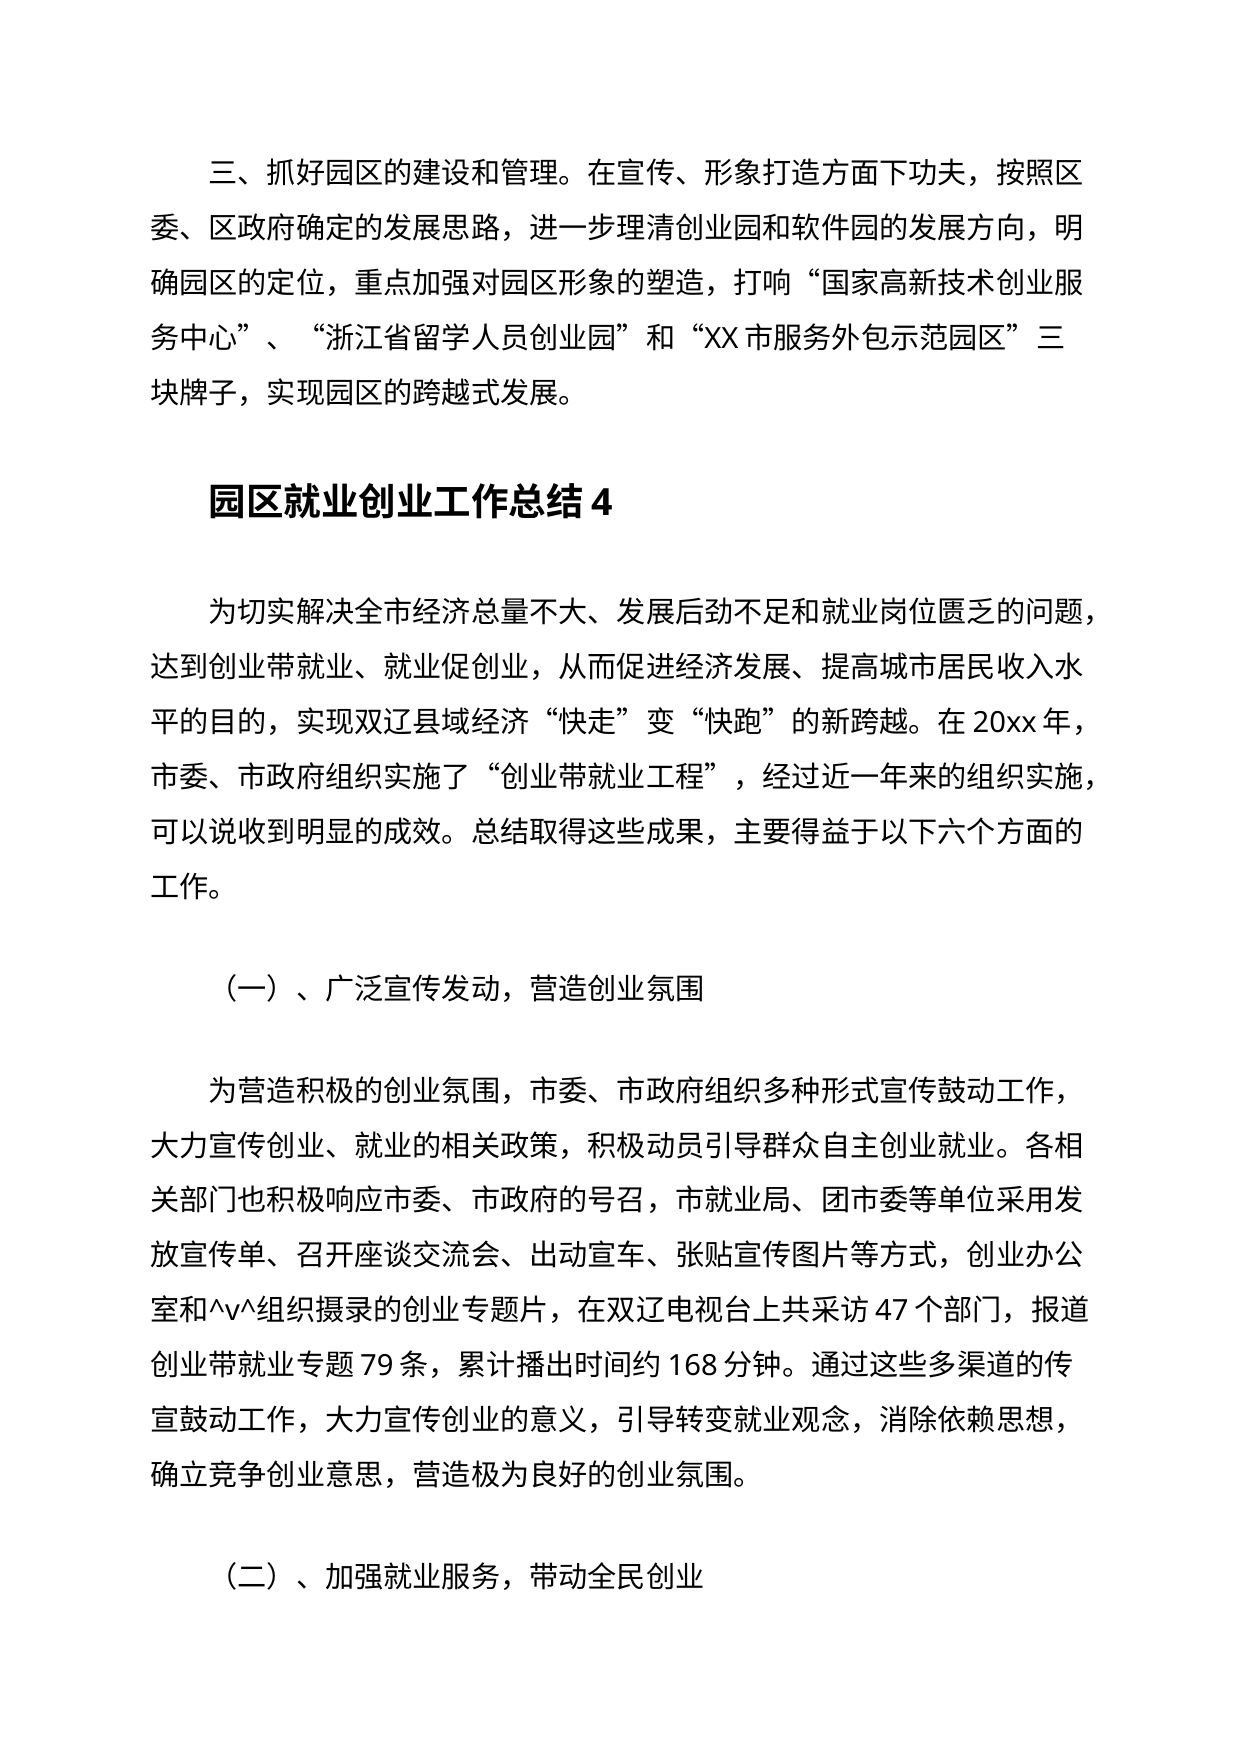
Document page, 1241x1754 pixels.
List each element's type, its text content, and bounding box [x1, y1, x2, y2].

text 为切实解决全市经济总量不大、发展后劲不足和就业岗位匮乏的问题，达到创业带就业、就业促创业，从而促进经济发展、提高城市居民收入水平的目的，实现双辽县域经济“快走”变“快跑”的新跨越。在20xx年，市委、市政府组织实施了“创业带就业工程”，经过近一年来的组织实施，可以说收到明显的成效。总结取得这些成果，主要得益于以下六个方面的工作。 [150, 589, 1090, 906]
text （一）、广泛宣传发动，营造创业氛围 [150, 965, 1090, 1008]
text 三、抓好园区的建设和管理。在宣传、形象打造方面下功夫，按照区委、区政府确定的发展思路，进一步理清创业园和软件园的发展方向，明确园区的定位，重点加强对园区形象的塑造，打响“国家高新技术创业服务中心”、“浙江省留学人员创业园”和“XX市服务外包示范园区”三块牌子，实现园区的跨越式发展。 [150, 150, 1090, 412]
text （二）、加强就业服务，带动全民创业 [150, 1553, 1090, 1596]
text 为营造积极的创业氛围，市委、市政府组织多种形式宣传鼓动工作，大力宣传创业、就业的相关政策，积极动员引导群众自主创业就业。各相关部门也积极响应市委、市政府的号召，市就业局、团市委等单位采用发放宣传单、召开座谈交流会、出动宣车、张贴宣传图片等方式，创业办公室和^v^组织摄录的创业专题片，在双辽电视台上共采访47个部门，报道创业带就业专题79条，累计播出时间约168分钟。通过这些多渠道的传宣鼓动工作，大力宣传创业的意义，引导转变就业观念，消除依赖思想，确立竞争创业意思，营造极为良好的创业氛围。 [150, 1067, 1090, 1494]
text 园区就业创业工作总结4 [150, 471, 1090, 526]
